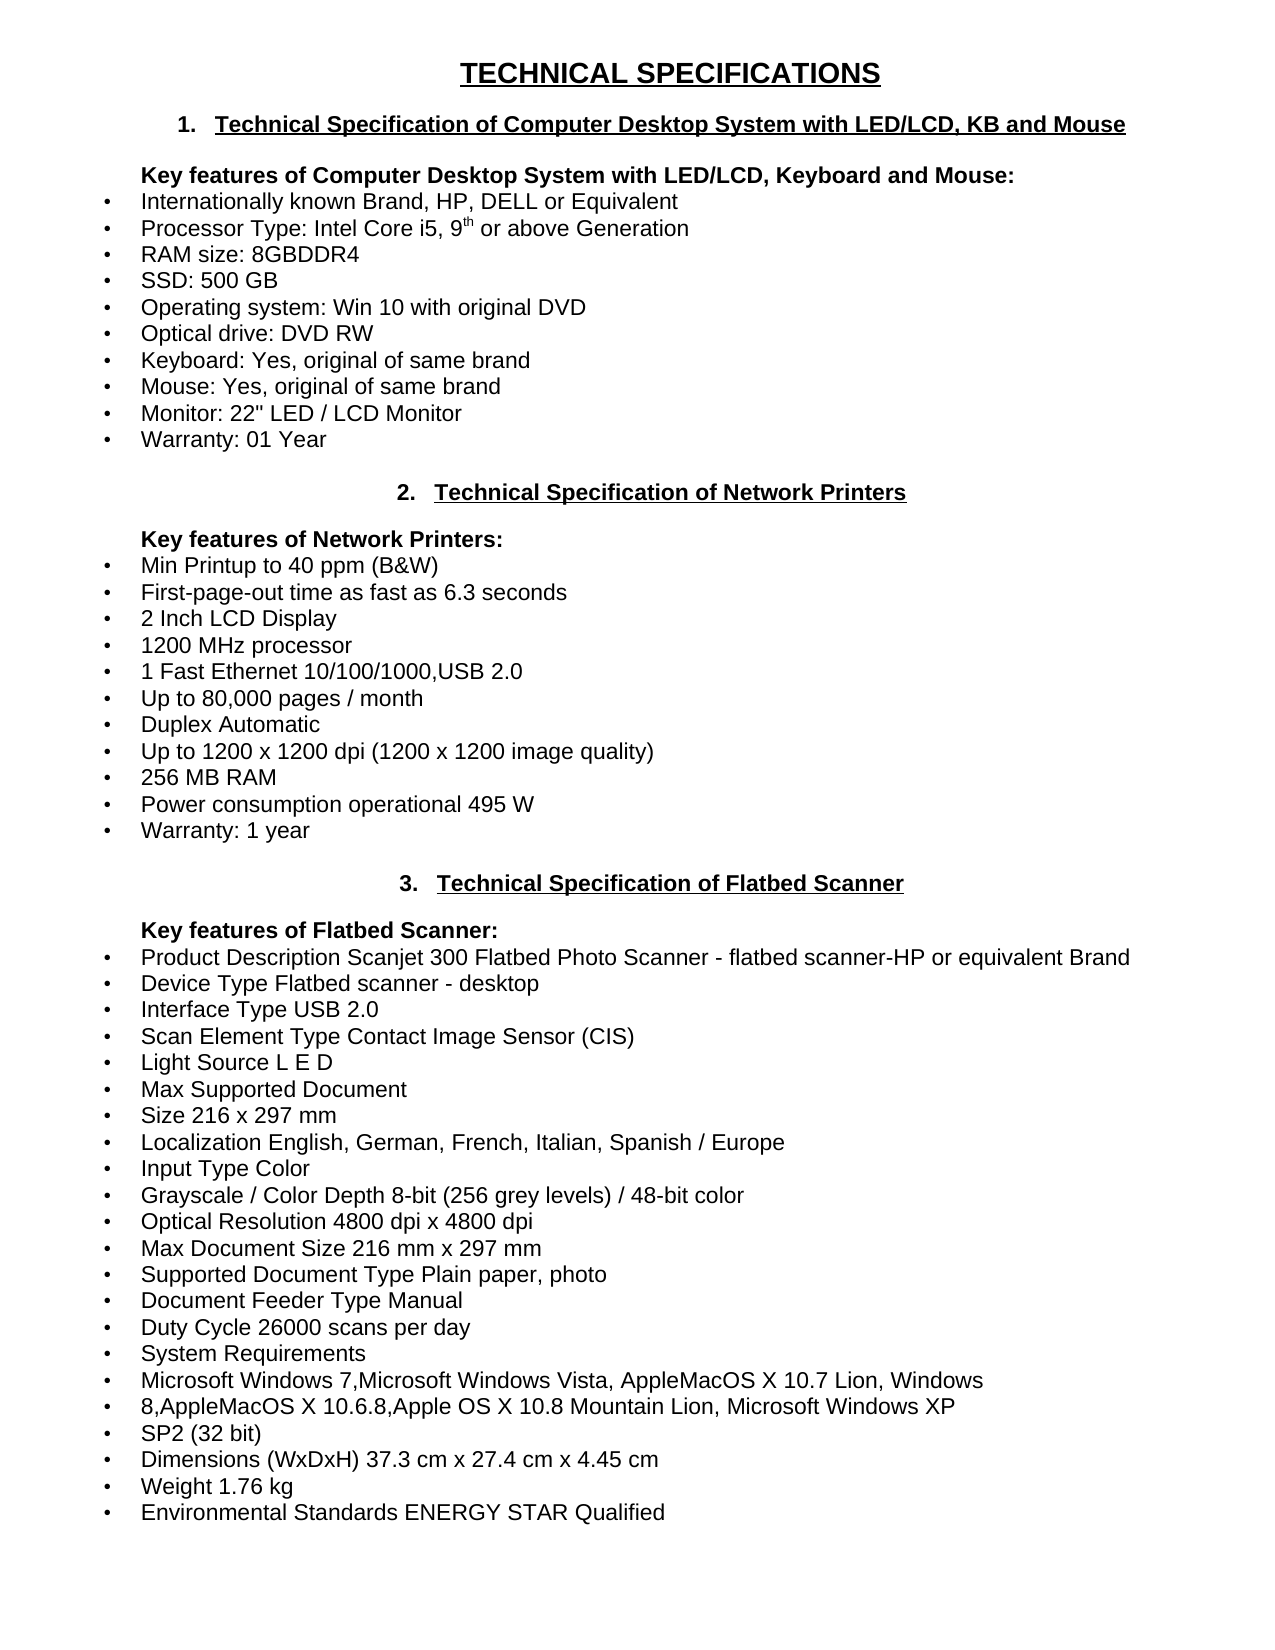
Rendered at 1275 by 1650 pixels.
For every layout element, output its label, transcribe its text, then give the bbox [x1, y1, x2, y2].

list Technical Specification of Computer Desktop System with LED/LCD, KB and Mouse [103, 111, 1200, 137]
list Technical Specification of Flatbed Scanner [103, 870, 1200, 896]
text Key features of Flatbed Scanner: [141, 917, 1200, 943]
list Scan Element Type Contact Image Sensor (CIS) [103, 1023, 1200, 1049]
list Mouse: Yes, original of same brand [103, 373, 1200, 400]
list Power consumption operational 495 W [103, 791, 1200, 817]
list Max Document Size 216 mm x 297 mm [103, 1234, 1200, 1261]
list Weight 1.76 kg [103, 1473, 1200, 1499]
list Up to 1200 x 1200 dpi (1200 x 1200 image quality) [103, 738, 1200, 764]
list Warranty: 1 year [103, 817, 1200, 843]
list 1 Fast Ethernet 10/100/1000,USB 2.0 [103, 658, 1200, 685]
list RAM size: 8GBDDR4 [103, 241, 1200, 267]
list Operating system: Win 10 with original DVD [103, 294, 1200, 320]
list Supported Document Type Plain paper, photo [103, 1261, 1200, 1287]
list Optical Resolution 4800 dpi x 4800 dpi [103, 1208, 1200, 1234]
list Interface Type USB 2.0 [103, 996, 1200, 1023]
list Min Printup to 40 ppm (B&W) [103, 552, 1200, 579]
list System Requirements [103, 1340, 1200, 1367]
list Max Supported Document [103, 1076, 1200, 1102]
list SSD: 500 GB [103, 267, 1200, 294]
list Grayscale / Color Depth 8-bit (256 grey levels) / 48-bit color [103, 1182, 1200, 1208]
list Dimensions (WxDxH) 37.3 cm x 27.4 cm x 4.45 cm [103, 1446, 1200, 1473]
list 8,AppleMacOS X 10.6.8,Apple OS X 10.8 Mountain Lion, Microsoft Windows XP [103, 1393, 1200, 1420]
list Optical drive: DVD RW [103, 320, 1200, 347]
list Size 216 x 297 mm [103, 1102, 1200, 1129]
list Monitor: 22" LED / LCD Monitor [103, 400, 1200, 426]
list First-page-out time as fast as 6.3 seconds [103, 579, 1200, 605]
text Key features of Network Printers: [141, 526, 1200, 552]
list SP2 (32 bit) [103, 1420, 1200, 1446]
list Warranty: 01 Year [103, 426, 1200, 453]
list 1200 MHz processor [103, 632, 1200, 658]
list Internationally known Brand, HP, DELL or Equivalent [103, 188, 1200, 214]
list Input Type Color [103, 1155, 1200, 1182]
list Up to 80,000 pages / month [103, 685, 1200, 711]
list Technical Specification of Network Printers [103, 479, 1200, 505]
list Device Type Flatbed scanner - desktop [103, 970, 1200, 996]
list 2 Inch LCD Display [103, 605, 1200, 632]
text TECHNICAL SPECIFICATIONS [141, 56, 1200, 90]
list 256 MB RAM [103, 764, 1200, 791]
list Duty Cycle 26000 scans per day [103, 1314, 1200, 1340]
list Product Description Scanjet 300 Flatbed Photo Scanner - flatbed scanner-HP or equivalent Brand [103, 943, 1200, 970]
list Localization English, German, French, Italian, Spanish / Europe [103, 1129, 1200, 1155]
text Key features of Computer Desktop System with LED/LCD, Keyboard and Mouse: [141, 162, 1200, 188]
list Microsoft Windows 7,Microsoft Windows Vista, AppleMacOS X 10.7 Lion, Windows [103, 1367, 1200, 1393]
list Light Source L E D [103, 1049, 1200, 1076]
list Document Feeder Type Manual [103, 1287, 1200, 1314]
list Environmental Standards ENERGY STAR Qualified [103, 1499, 1200, 1526]
list Processor Type: Intel Core i5, 9th or above Generation [103, 214, 1200, 241]
list Keyboard: Yes, original of same brand [103, 347, 1200, 373]
list Duplex Automatic [103, 711, 1200, 738]
